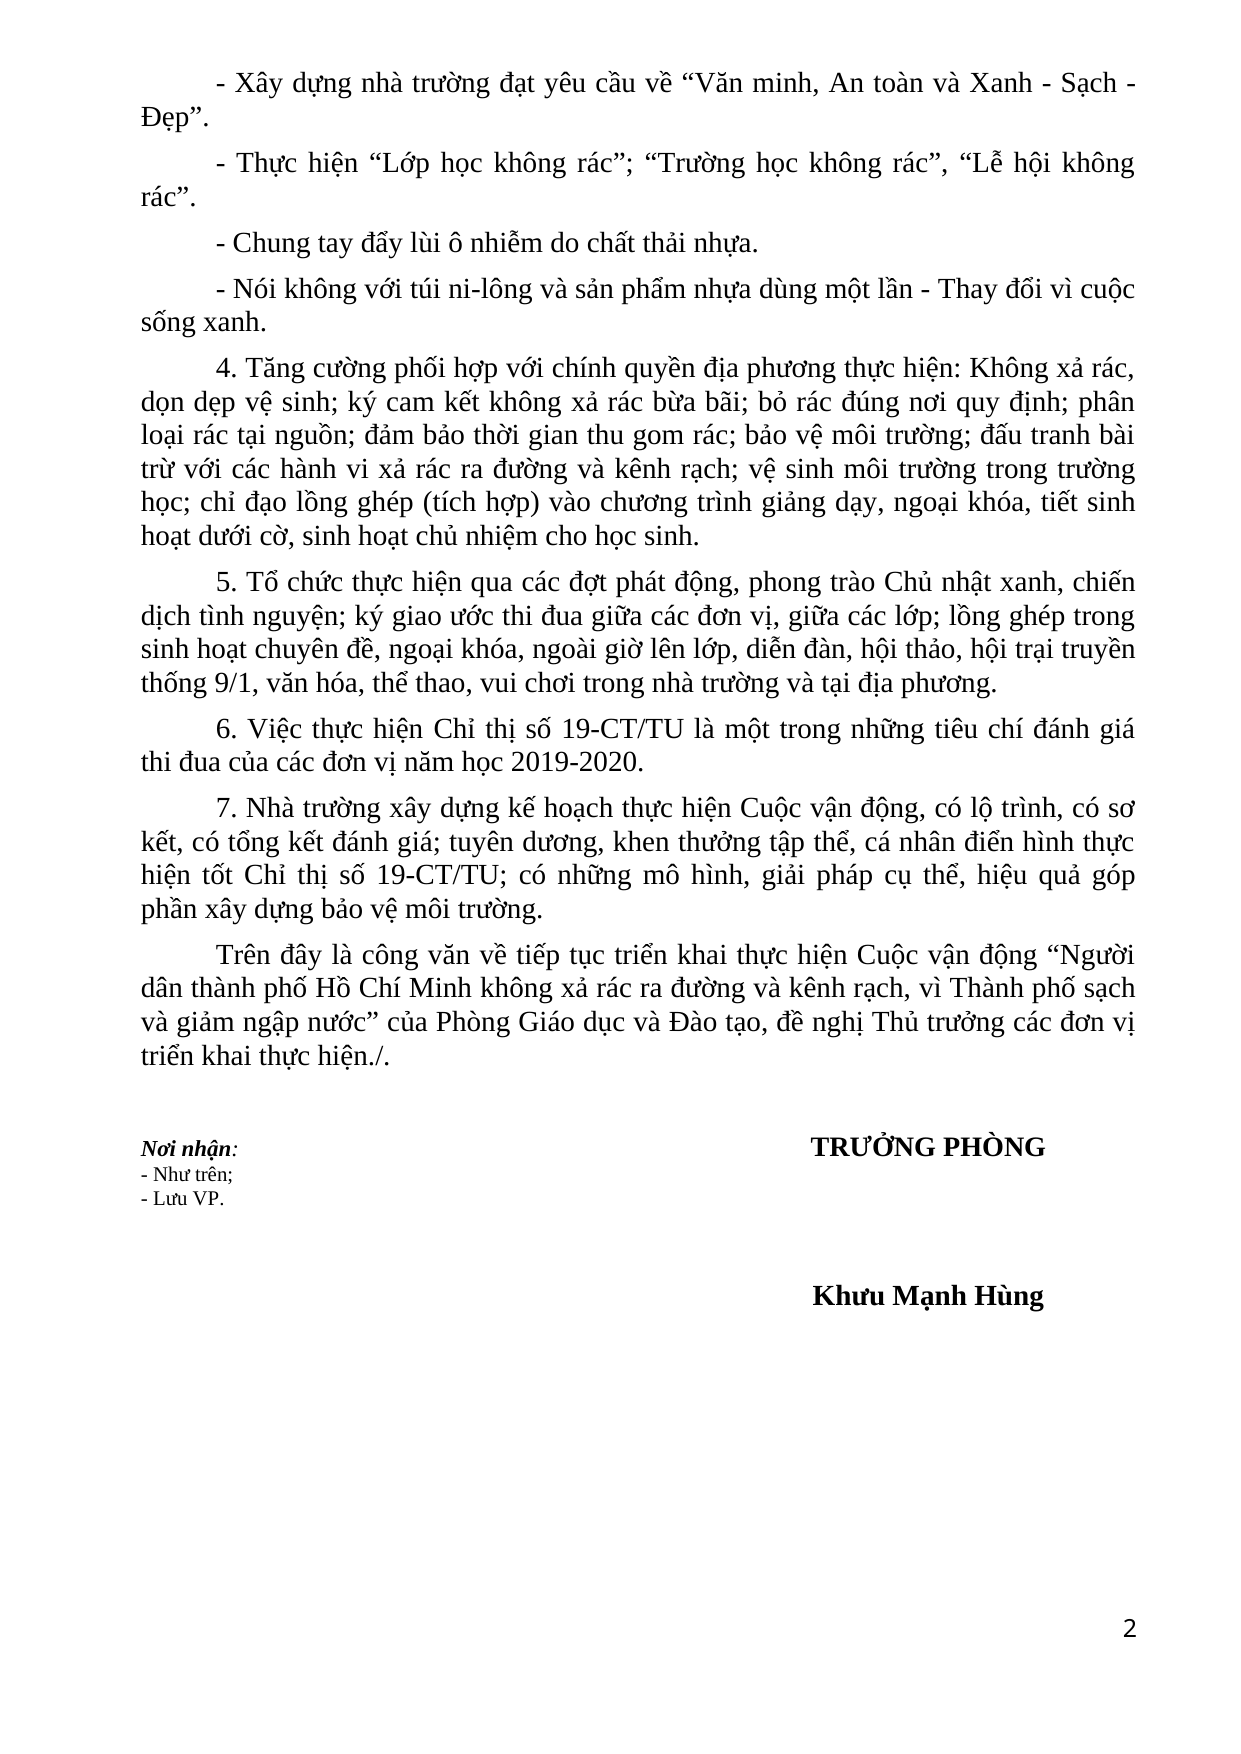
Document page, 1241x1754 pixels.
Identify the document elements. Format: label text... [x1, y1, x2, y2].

text 6. Việc thực hiện Chỉ thị số 19-CT/TU là một trong những tiêu chí đánh giá thi đua của các đơn vị năm học 2019-2020. [141, 711, 1137, 778]
text - Xây dựng nhà trường đạt yêu cầu về “Văn minh, An toàn và Xanh - Sạch - Đẹp”. [141, 66, 1137, 133]
text - Chung tay đẩy lùi ô nhiễm do chất thải nhựa. [141, 225, 1137, 258]
text Khưu Mạnh Hùng [141, 1278, 1137, 1311]
text 7. Nhà trường xây dựng kế hoạch thực hiện Cuộc vận động, có lộ trình, có sơ kết, có tổng kết đánh giá; tuyên dương, khen thưởng tập thể, cá nhân điển hình thực hiện tốt Chỉ thị số 19-CT/TU; có những mô hình, giải pháp cụ thể, hiệu quả góp phần xây dựng bảo vệ môi trường. [141, 790, 1137, 924]
text Trên đây là công văn về tiếp tục triển khai thực hiện Cuộc vận động “Người dân thành phố Hồ Chí Minh không xả rác ra đường và kênh rạch, vì Thành phố sạch và giảm ngập nước” của Phòng Giáo dục và Đào tạo, đề nghị Thủ trưởng các đơn vị triển khai thực hiện./. [141, 937, 1137, 1071]
text Nơi nhận: TRƯỞNG PHÒNG [141, 1130, 1137, 1162]
text - Như trên; [141, 1162, 1137, 1186]
text - Lưu VP. [141, 1186, 1137, 1210]
text - Nói không với túi ni-lông và sản phẩm nhựa dùng một lần - Thay đổi vì cuộc sống xanh. [141, 271, 1137, 338]
text 4. Tăng cường phối hợp với chính quyền địa phương thực hiện: Không xả rác, dọn dẹp vệ sinh; ký cam kết không xả rác bừa bãi; bỏ rác đúng nơi quy định; phân loại rác tại nguồn; đảm bảo thời gian thu gom rác; bảo vệ môi trường; đấu tranh bài trừ với các hành vi xả rác ra đường và kênh rạch; vệ sinh môi trường trong trường học; chỉ đạo lồng ghép (tích hợp) vào chương trình giảng dạy, ngoại khóa, tiết sinh hoạt dưới cờ, sinh hoạt chủ nhiệm cho học sinh. [141, 350, 1137, 552]
text - Thực hiện “Lớp học không rác”; “Trường học không rác”, “Lễ hội không rác”. [141, 145, 1137, 212]
text 5. Tổ chức thực hiện qua các đợt phát động, phong trào Chủ nhật xanh, chiến dịch tình nguyện; ký giao ước thi đua giữa các đơn vị, giữa các lớp; lồng ghép trong sinh hoạt chuyên đề, ngoại khóa, ngoài giờ lên lớp, diễn đàn, hội thảo, hội trại truyền thống 9/1, văn hóa, thể thao, vui chơi trong nhà trường và tại địa phương. [141, 564, 1137, 698]
